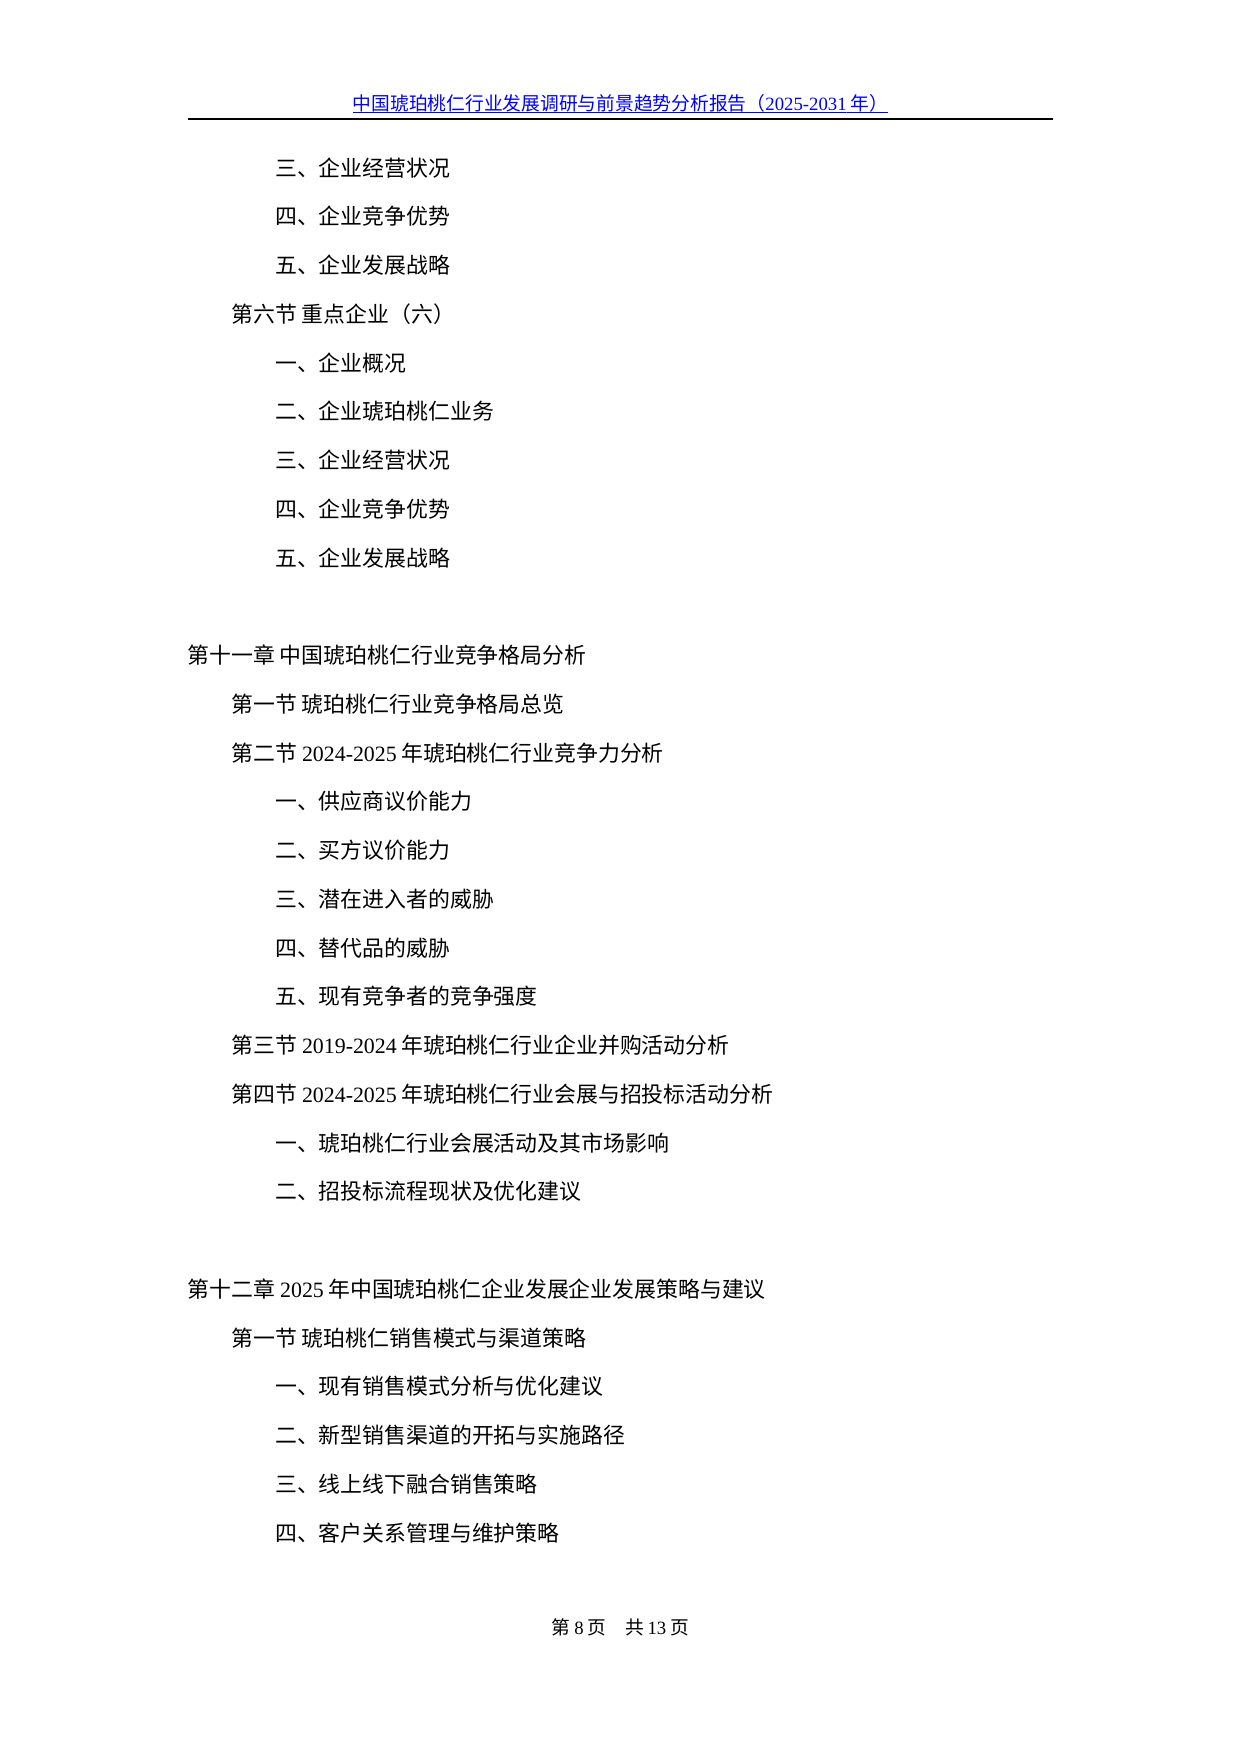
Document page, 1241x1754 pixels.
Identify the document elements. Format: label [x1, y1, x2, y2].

text [187, 150, 1053, 1548]
